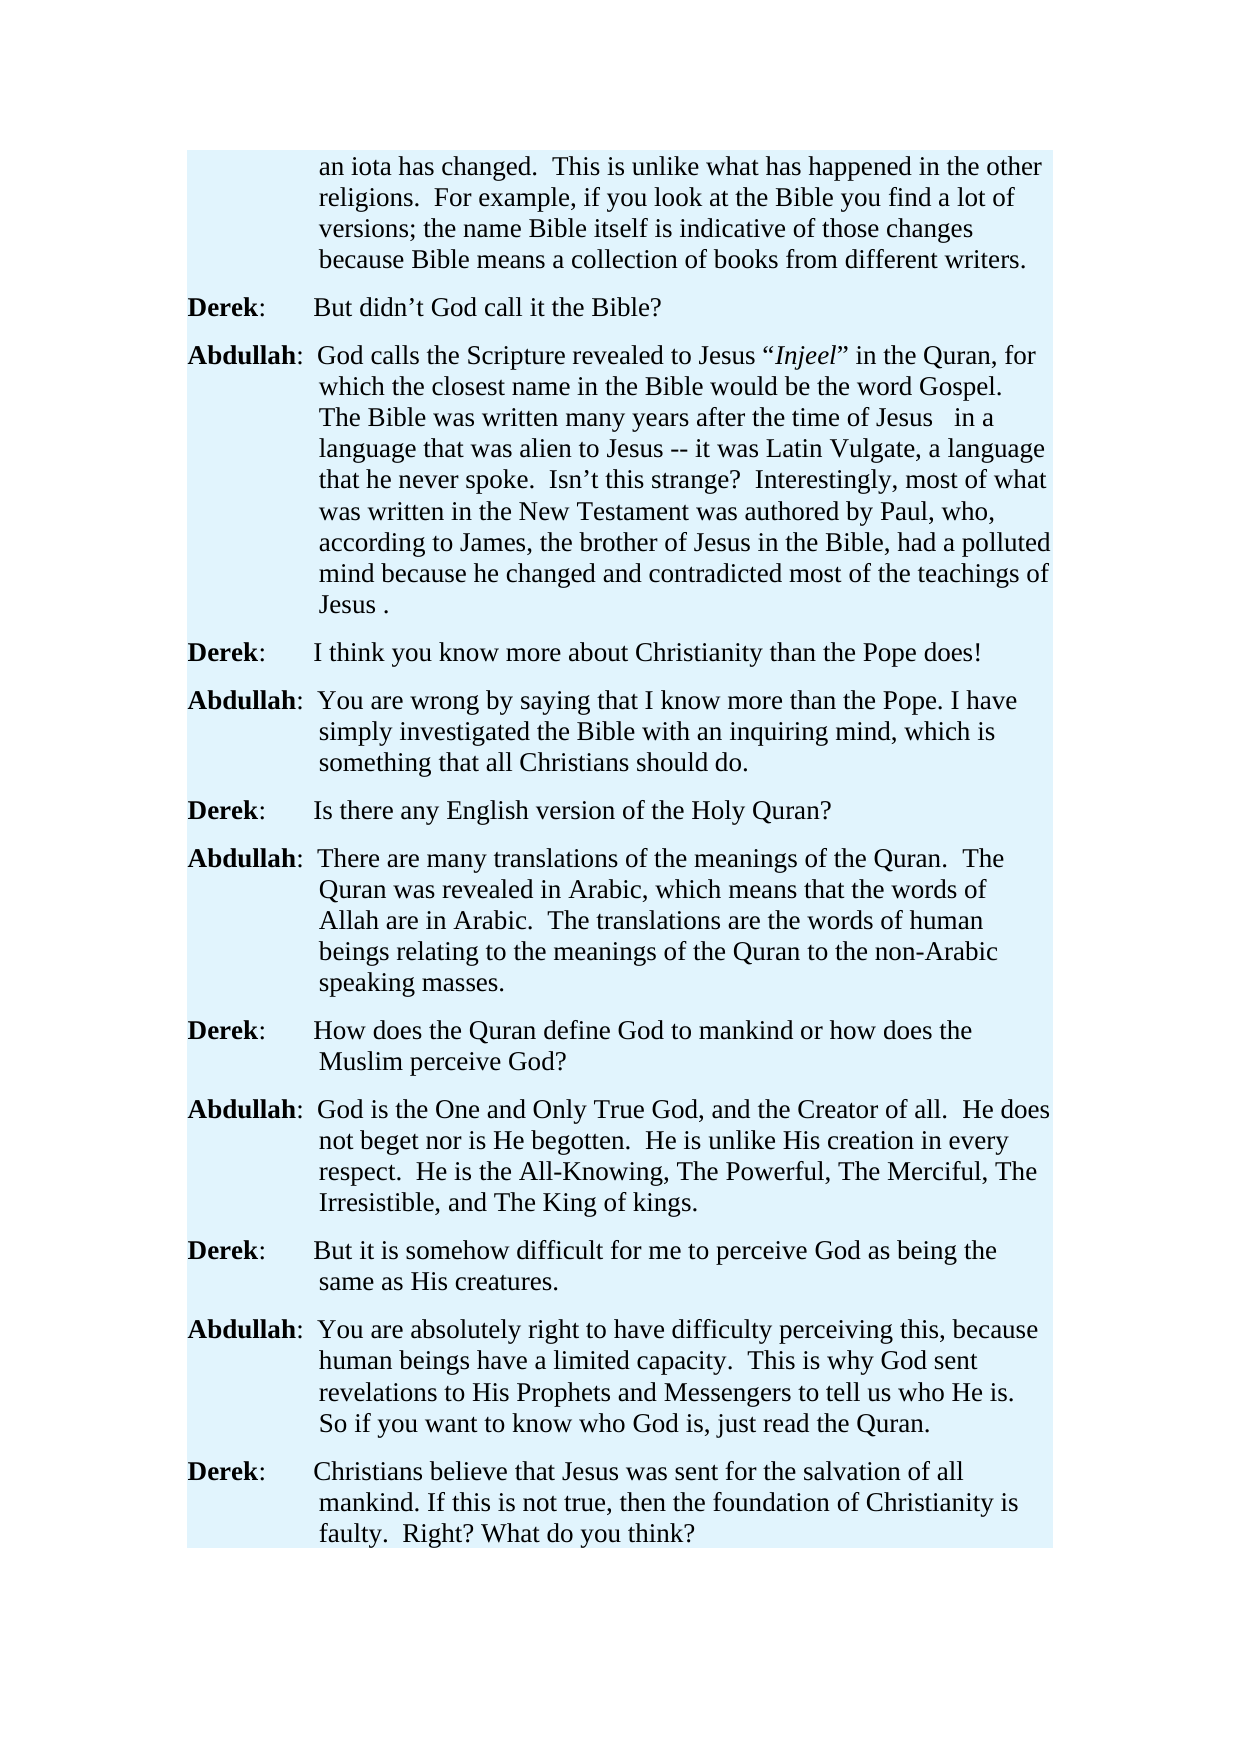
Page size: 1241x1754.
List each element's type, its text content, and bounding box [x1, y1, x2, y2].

text Derek: How does the Quran define God to mankind or how does the Muslim perceive God? [187, 1014, 1053, 1076]
text Abdullah: You are wrong by saying that I know more than the Pope. I have simply investigated the Bible with an inquiring mind, which is something that all Christians should do. [187, 684, 1053, 777]
text Derek: But didn’t God call it the Bible? [187, 291, 1053, 322]
text Derek: Christians believe that Jesus was sent for the salvation of all mankind. If this is not true, then the foundation of Christianity is faulty. Right? What do you think? [187, 1454, 1053, 1548]
text Abdullah: God calls the Scripture revealed to Jesus “Injeel” in the Quran, for which the closest name in the Bible would be the word Gospel. The Bible was written many years after the time of Jesus in a language that was alien to Jesus -- it was Latin Vulgate, a language that he never spoke. Isn’t this strange? Interestingly, most of what was written in the New Testament was authored by Paul, who, according to James, the brother of Jesus in the Bible, had a polluted mind because he changed and contradicted most of the teachings of Jesus . [187, 339, 1053, 619]
text Derek: Is there any English version of the Holy Quran? [187, 794, 1053, 825]
text Abdullah: You are absolutely right to have difficulty perceiving this, because human beings have a limited capacity. This is why God sent revelations to His Prophets and Messengers to tell us who He is. So if you want to know who God is, just read the Quran. [187, 1313, 1053, 1438]
text Abdullah: God is the One and Only True God, and the Creator of all. He does not beget nor is He begotten. He is unlike His creation in every respect. He is the All-Knowing, The Powerful, The Merciful, The Irresistible, and The King of kings. [187, 1093, 1053, 1218]
text Abdullah: There are many translations of the meanings of the Quran. The Quran was revealed in Arabic, which means that the words of Allah are in Arabic. The translations are the words of human beings relating to the meanings of the Quran to the non-Arabic speaking masses. [187, 842, 1053, 997]
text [187, 150, 1053, 274]
text Derek: But it is somehow difficult for me to perceive God as being the same as His creatures. [187, 1234, 1053, 1297]
text Derek: I think you know more about Christianity than the Pope does! [187, 636, 1053, 667]
